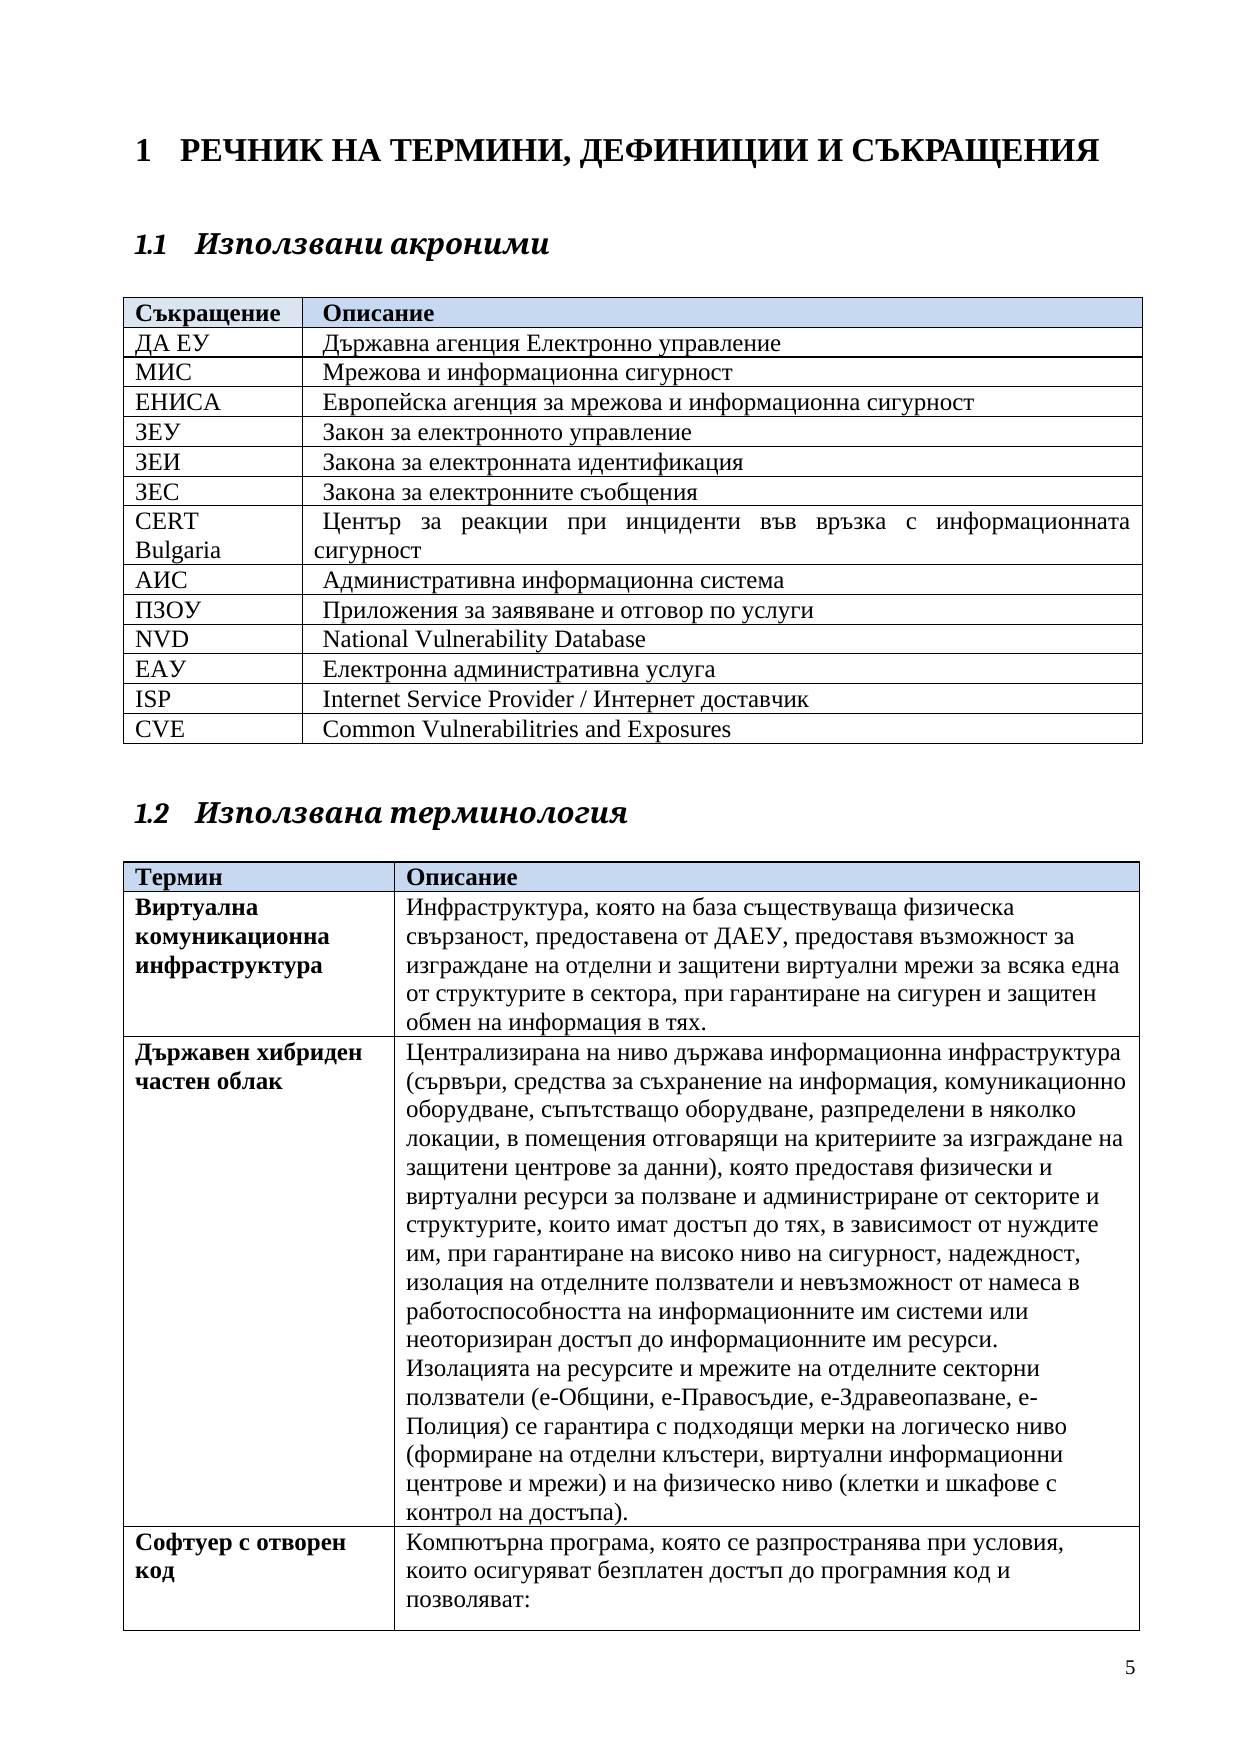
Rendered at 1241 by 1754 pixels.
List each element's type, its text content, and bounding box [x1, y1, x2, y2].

table_cell Административна информационна система [303, 565, 1142, 594]
table_cell Закона за електронната идентификация [303, 447, 1142, 476]
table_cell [124, 1527, 394, 1630]
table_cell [395, 1527, 1139, 1630]
table_cell ЗЕИ [124, 447, 302, 476]
table_cell ЗЕУ [124, 417, 302, 446]
table_cell Виртуална комуникационна инфраструктура [124, 892, 394, 1036]
table_cell Инфраструктура, която на база съществуваща физическа свързаност, предоставена от ДАЕУ, предоставя възможност за изграждане на отделни и защитени виртуални мрежи за всяка една от структурите в сектора, при гарантиране на сигурен и защитен обмен на информация в тях. [395, 892, 1139, 1036]
table_header Описание [303, 298, 1142, 327]
table_cell Център за реакции при инциденти във връзка с информационната сигурност [303, 506, 1142, 564]
table_header Описание [395, 863, 1139, 891]
subtitle РЕЧНИК НА ТЕРМИНИ, ДЕФИНИЦИИ И СЪКРАЩЕНИЯ [135, 130, 1135, 168]
subtitle Използвана терминология [135, 797, 1135, 831]
table_cell Централизирана на ниво държава информационна инфраструктура (сървъри, средства за съхранение на информация, комуникационно оборудване, съпътстващо оборудване, разпределени в няколко локации, в помещения отговарящи на критериите за изграждане на защитени центрове за данни), която предоставя физически и виртуални ресурси за ползване и администриране от секторите и структурите, които имат достъп до тях, в зависимост от нуждите им, при гарантиране на високо ниво на сигурност, надеждност, изолация на отделните ползватели и невъзможност от намеса в работоспособността на информационните им системи или неоторизиран достъп до информационните им ресурси. Изолацията на ресурсите и мрежите на отделните секторни ползватели (е-Общини, е-Правосъдие, е-Здравеопазване, е-Полиция) се гарантира с подходящи мерки на логическо ниво (формиране на отделни клъстери, виртуални информационни центрове и мрежи) и на физическо ниво (клетки и шкафове с контрол на достъпа). [395, 1037, 1139, 1526]
table_cell Common Vulnerabilitries and Exposures [303, 714, 1142, 743]
table_cell CVE [124, 714, 302, 743]
table_cell ПЗОУ [124, 595, 302, 623]
table_cell ЗЕС [124, 477, 302, 505]
subtitle Използвани акроними [135, 228, 1135, 262]
table_cell National Vulnerability Database [303, 625, 1142, 653]
table_cell Европейска агенция за мрежова и информационна сигурност [303, 387, 1142, 416]
table_cell ISP [124, 684, 302, 713]
table_cell Закона за електронните съобщения [303, 477, 1142, 505]
table_cell Internet Service Provider / Интернет доставчик [303, 684, 1142, 713]
table_cell ЕНИСА [124, 387, 302, 416]
table_cell Държавна агенция Електронно управление [303, 328, 1142, 356]
table_cell МИС [124, 358, 302, 386]
table_cell Електронна административна услуга [303, 654, 1142, 683]
table_cell Закон за електронното управление [303, 417, 1142, 446]
table_cell ДА ЕУ [124, 328, 302, 356]
table_header Термин [124, 863, 394, 891]
table_header Съкращение [124, 298, 302, 327]
table_cell Мрежова и информационна сигурност [303, 358, 1142, 386]
table_cell ЕАУ [124, 654, 302, 683]
table_cell CERT Bulgaria [124, 506, 302, 564]
table_cell NVD [124, 625, 302, 653]
table_cell Приложения за заявяване и отговор по услуги [303, 595, 1142, 623]
table_cell Държавен хибриден частен облак [124, 1037, 394, 1526]
table_cell АИС [124, 565, 302, 594]
